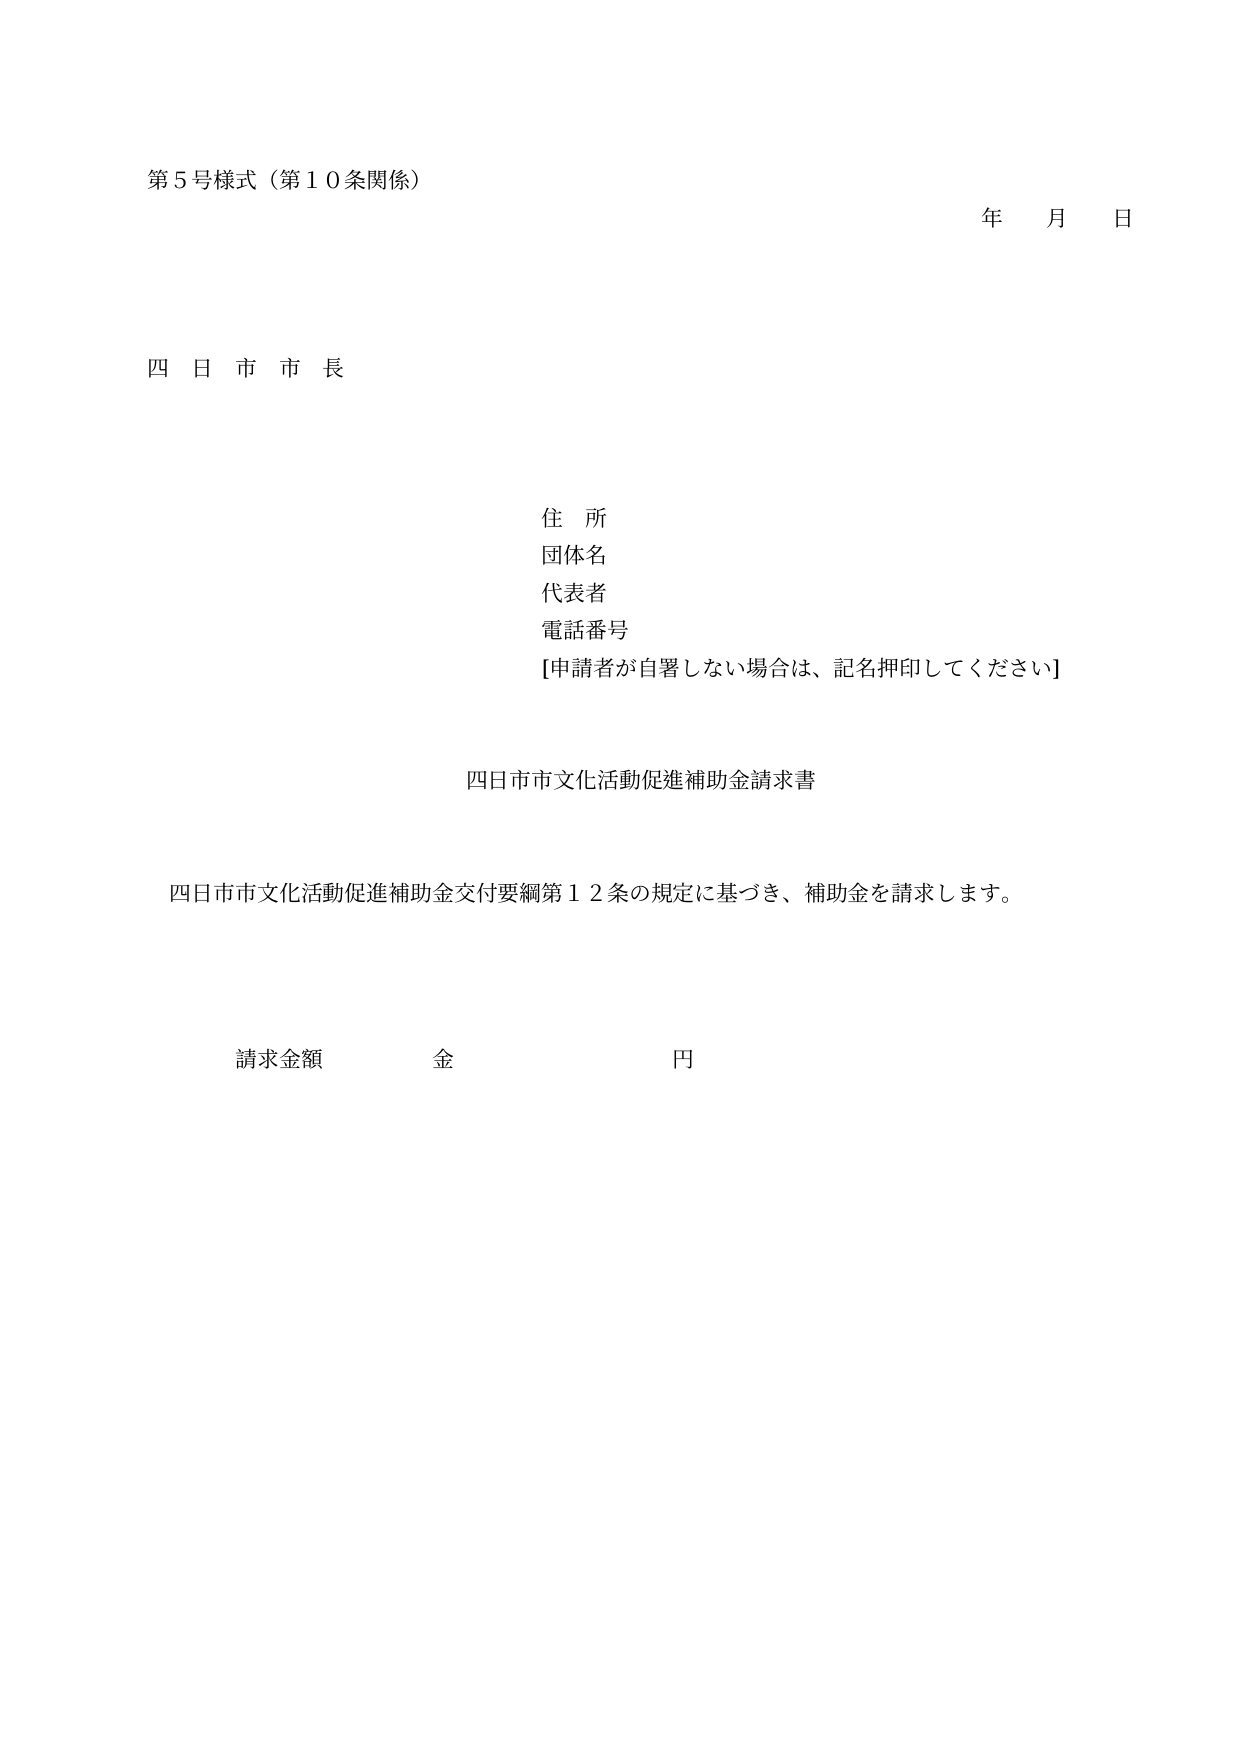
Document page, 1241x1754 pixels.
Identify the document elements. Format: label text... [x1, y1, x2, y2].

text [申請者が自署しない場合は、記名押印してください] [148, 648, 1134, 686]
text 代表者 [541, 573, 1134, 611]
text 四日市市文化活動促進補助金交付要綱第１２条の規定に基づき、補助金を請求します。 [148, 873, 1134, 911]
text 電話番号 [541, 611, 1134, 648]
text 年 月 日 [148, 198, 1134, 236]
text 団体名 [541, 536, 1134, 573]
text 住 所 [541, 498, 1134, 536]
text 四日市市文化活動促進補助金請求書 [148, 761, 1134, 798]
text 請求金額 金 円 [148, 1039, 1134, 1076]
text 第５号様式（第１０条関係） [148, 161, 1134, 198]
text 四 日 市 市 長 [148, 348, 1134, 386]
